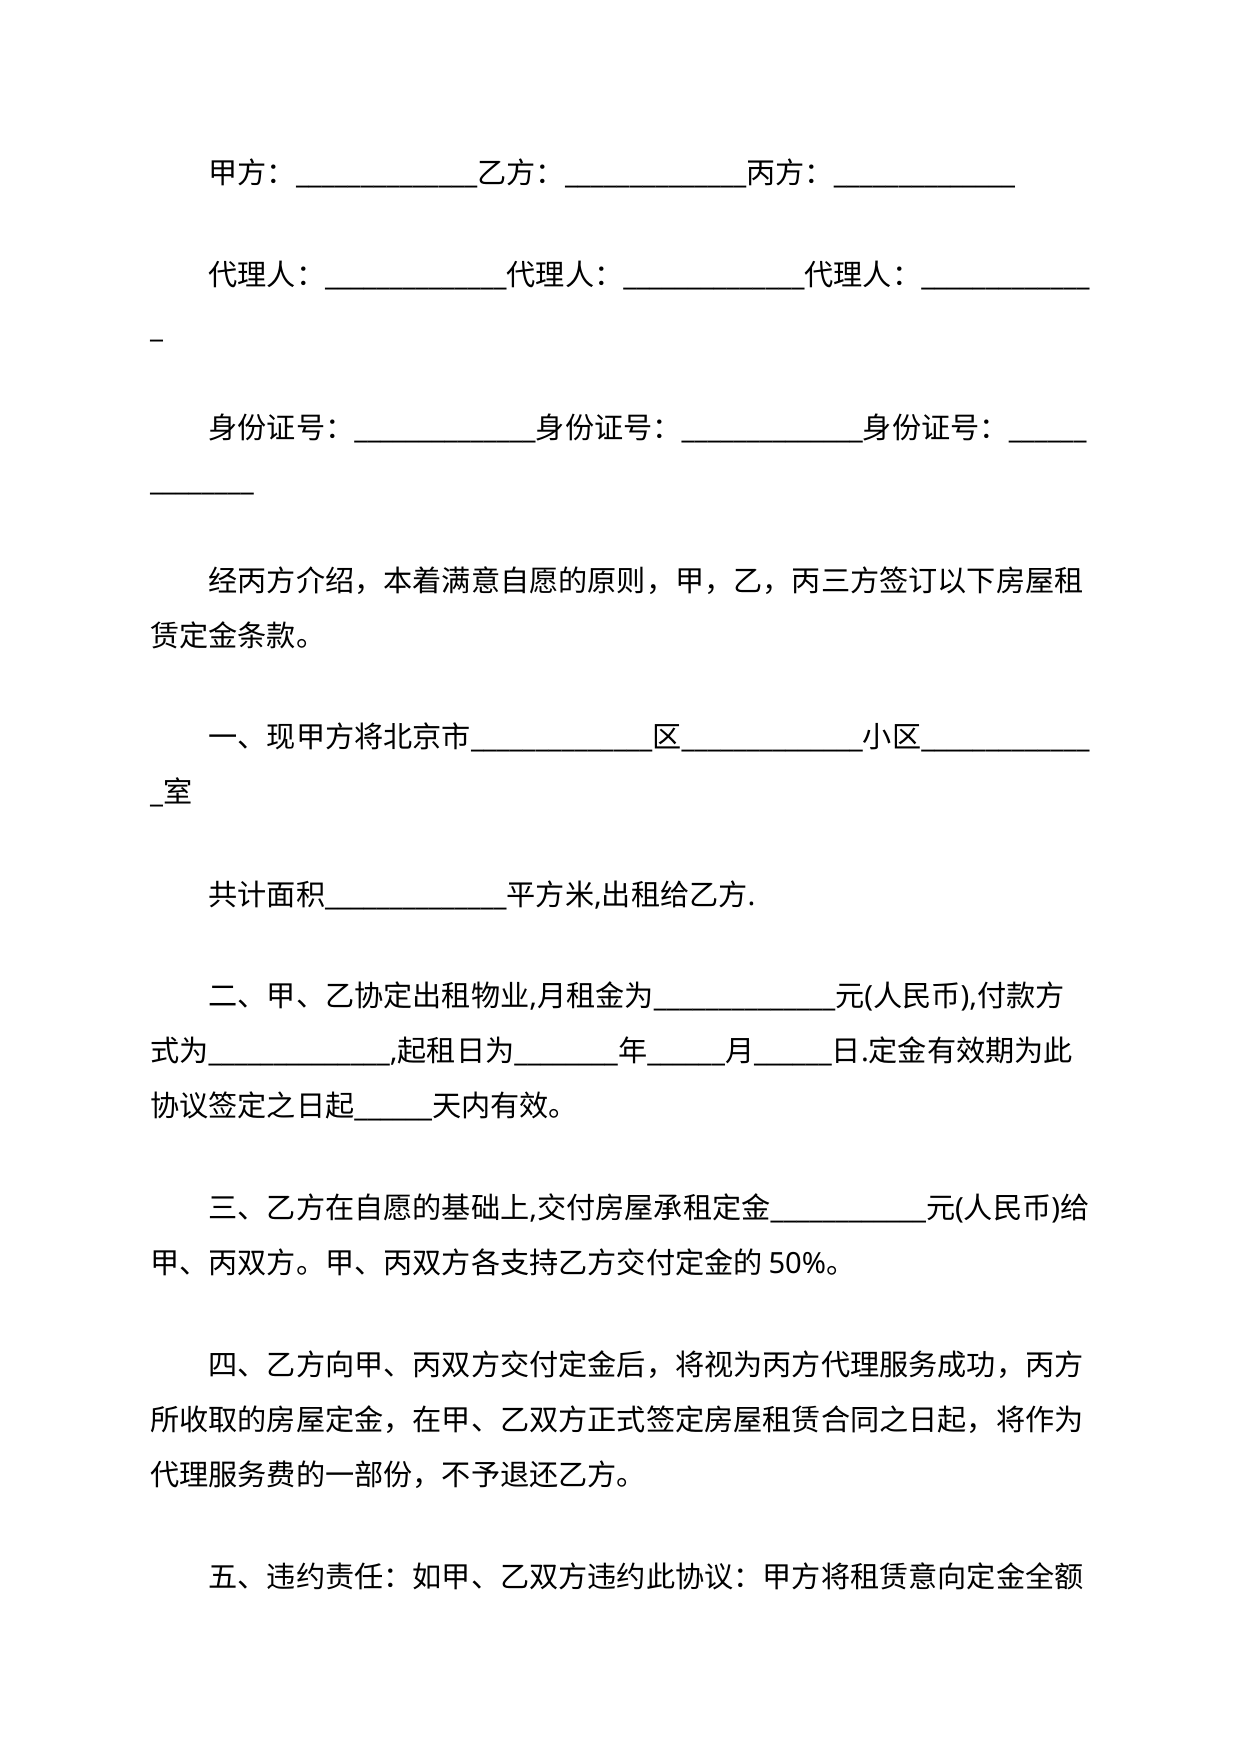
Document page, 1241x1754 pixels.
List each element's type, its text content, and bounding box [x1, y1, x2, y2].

text 四、乙方向甲、丙双方交付定金后，将视为丙方代理服务成功，丙方所收取的房屋定金，在甲、乙双方正式签定房屋租赁合同之日起，将作为代理服务费的一部份，不予退还乙方。 [150, 1342, 1090, 1494]
text 共计面积______________平方米,出租给乙方. [150, 871, 1090, 913]
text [150, 1553, 1090, 1596]
text 甲方：______________乙方：______________丙方：______________ [150, 150, 1090, 192]
text 经丙方介绍，本着满意自愿的原则，甲，乙，丙三方签订以下房屋租赁定金条款。 [150, 557, 1090, 654]
text 身份证号：______________身份证号：______________身份证号：______________ [150, 405, 1090, 499]
text 代理人：______________代理人：______________代理人：______________ [150, 252, 1090, 346]
text 二、甲、乙协定出租物业,月租金为______________元(人民币),付款方式为______________,起租日为________年______月______日.定金有效期为此协议签定之日起______天内有效。 [150, 973, 1090, 1125]
text 一、现甲方将北京市______________区______________小区______________室 [150, 714, 1090, 811]
text 三、乙方在自愿的基础上,交付房屋承租定金____________元(人民币)给甲、丙双方。甲、丙双方各支持乙方交付定金的50%。 [150, 1185, 1090, 1282]
